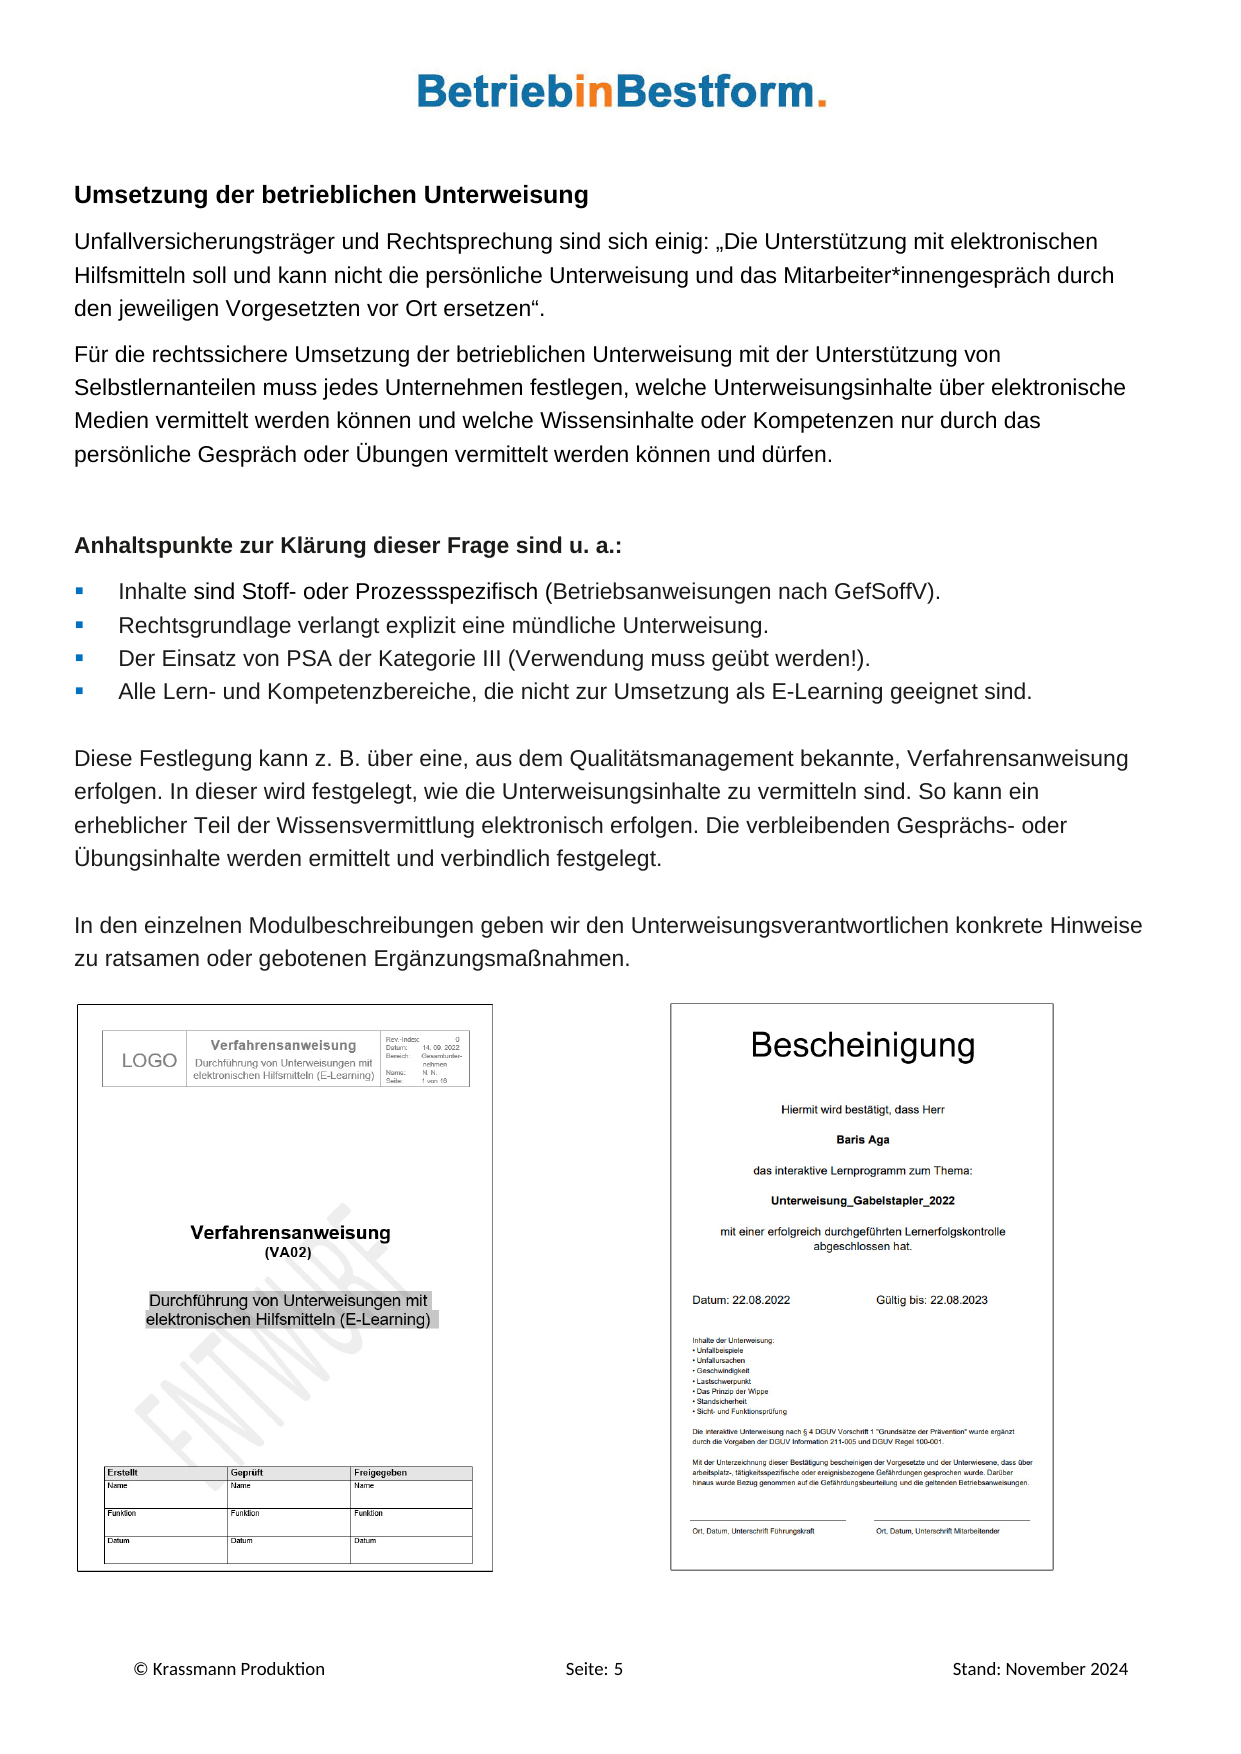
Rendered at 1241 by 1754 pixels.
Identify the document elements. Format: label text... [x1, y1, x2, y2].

text Unfallversicherungsträger und Rechtsprechung sind sich einig: „Die Unterstützung mit elektronischen Hilfsmitteln soll und kann nicht die persönliche Unterweisung und das Mitarbeiter*innengespräch durch den jeweiligen Vorgesetzten vor Ort ersetzen“. [74, 223, 1152, 323]
picture [404, 59, 837, 119]
list Alle Lern- und Kompetenzbereiche, die nicht zur Umsetzung als E-Learning geeignet sind. [74, 673, 1152, 706]
text Anhaltspunkte zur Klärung dieser Frage sind u. a.: [74, 527, 1152, 561]
list Der Einsatz von PSA der Kategorie III (Verwendung muss geübt werden!). [74, 640, 1152, 673]
list Rechtsgrundlage verlangt explizit eine mündliche Unterweisung. [74, 606, 1152, 640]
picture [665, 999, 1057, 1576]
text Für die rechtssichere Umsetzung der betrieblichen Unterweisung mit der Unterstützung von Selbstlernanteilen muss jedes Unternehmen festlegen, welche Unterweisungsinhalte über elektronische Medien vermittelt werden können und welche Wissensinhalte oder Kompetenzen nur durch das persönliche Gespräch oder Übungen vermittelt werden können und dürfen. [74, 336, 1152, 469]
text Umsetzung der betrieblichen Unterweisung [74, 177, 1152, 211]
picture [76, 1004, 493, 1581]
list In den einzelnen Modulbeschreibungen geben wir den Unterweisungsverantwortlichen konkrete Hinweise zu ratsamen oder gebotenen Ergänzungsmaßnahmen. [74, 906, 1152, 973]
list Inhalte sind Stoff- oder Prozessspezifisch (Betriebsanweisungen nach GefSoffV). [74, 573, 1152, 606]
list Diese Festlegung kann z. B. über eine, aus dem Qualitätsmanagement bekannte, Verfahrensanweisung erfolgen. In dieser wird festgelegt, wie die Unterweisungsinhalte zu vermitteln sind. So kann ein erheblicher Teil der Wissensvermittlung elektronisch erfolgen. Die verbleibenden Gesprächs- oder Übungsinhalte werden ermittelt und verbindlich festgelegt. [74, 740, 1152, 873]
